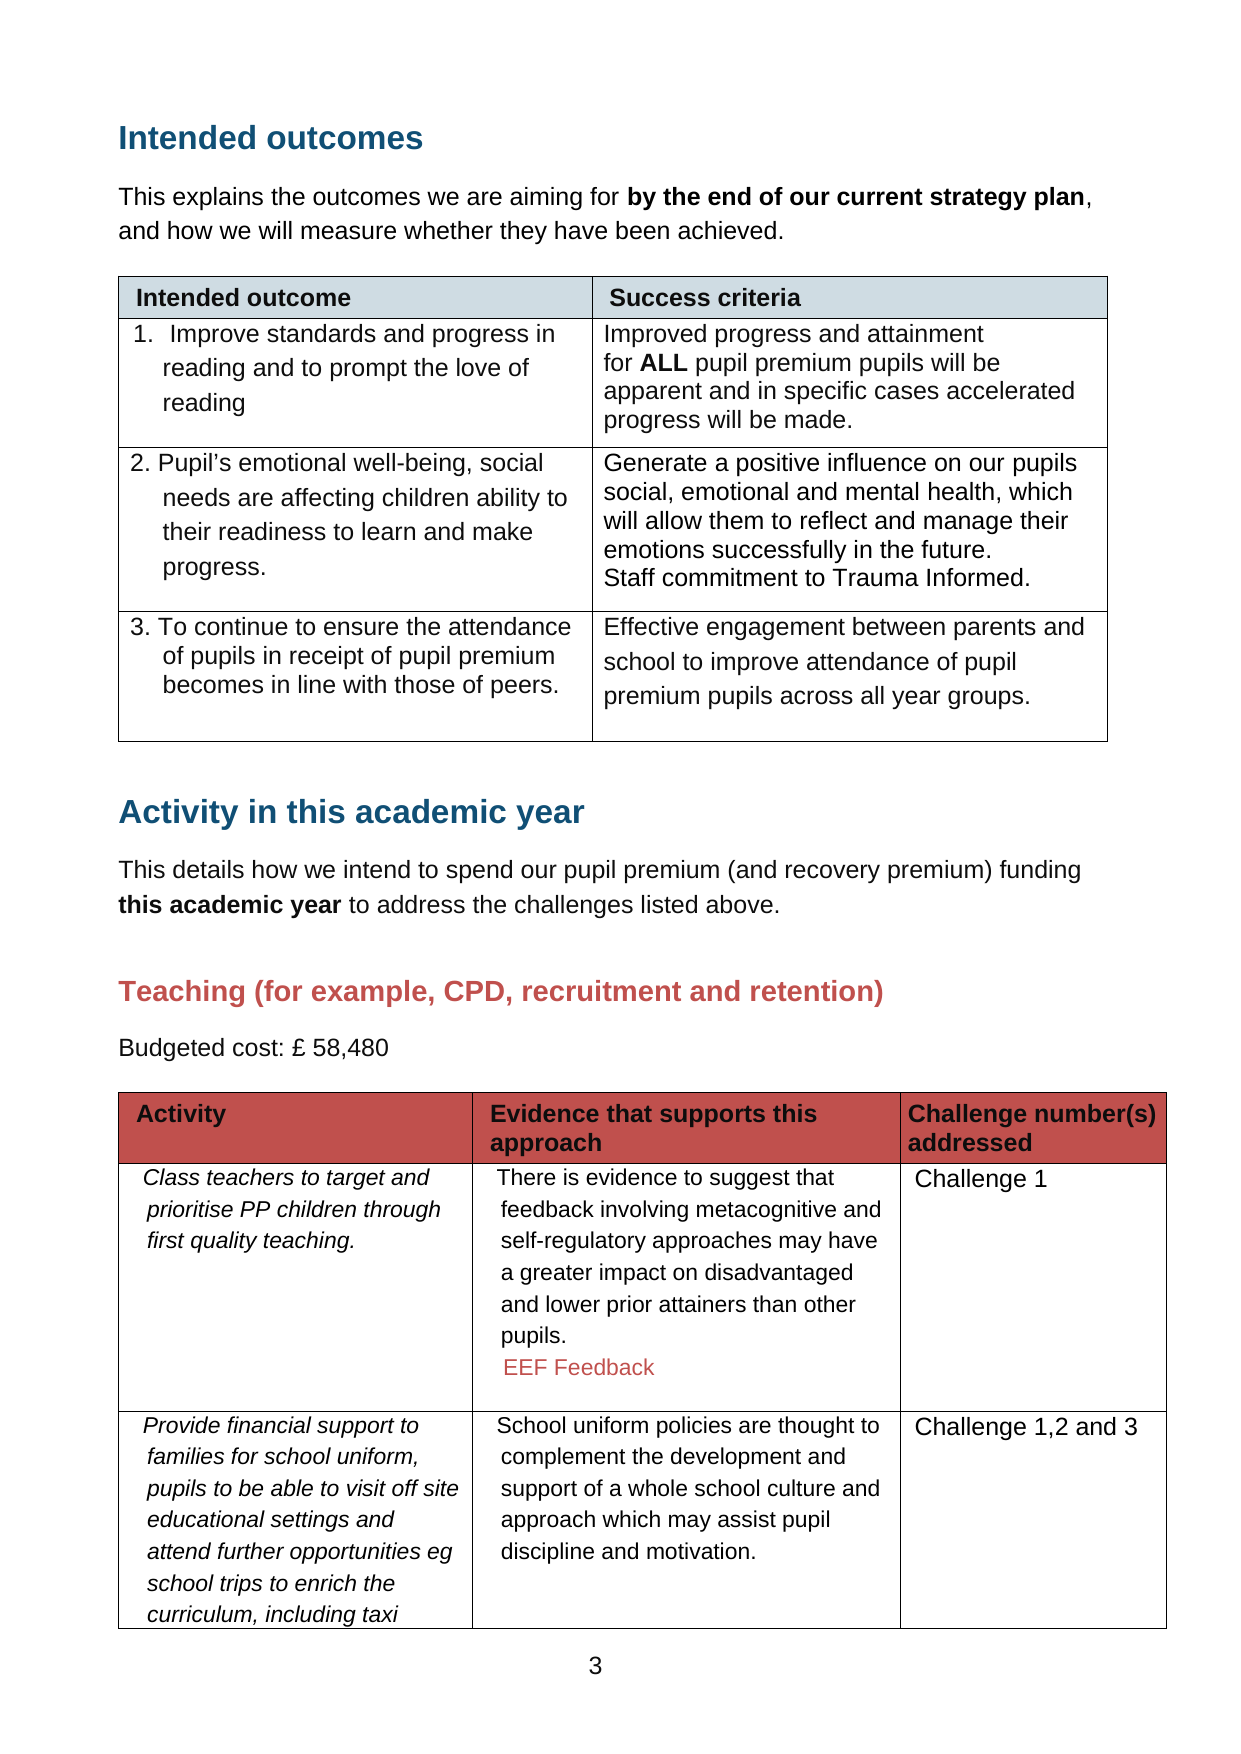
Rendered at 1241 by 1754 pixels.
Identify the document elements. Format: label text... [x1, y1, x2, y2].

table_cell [119, 1412, 472, 1627]
text Budgeted cost: £ 58,480 [118, 1033, 1107, 1061]
text This details how we intend to spend our pupil premium (and recovery premium) funding this academic year to address the challenges listed above. [118, 855, 1107, 918]
subtitle Activity in this academic year [118, 792, 1107, 830]
text This explains the outcomes we are aiming for by the end of our current strategy plan, and how we will measure whether they have been achieved. [118, 182, 1107, 245]
table_header Challenge number(s) addressed [901, 1093, 1166, 1163]
subtitle Intended outcomes [118, 118, 1107, 157]
table_header Activity [119, 1093, 472, 1163]
table_header Evidence that supports this approach [473, 1093, 900, 1163]
subtitle Teaching (for example, CPD, recruitment and retention) [118, 974, 1107, 1008]
table_cell 3. To continue to ensure the attendance of pupils in receipt of pupil premium becomes in line with those of peers. [119, 612, 592, 741]
table_cell Class teachers to target and prioritise PP children through first quality teaching. [119, 1164, 472, 1411]
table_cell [473, 1412, 900, 1627]
table_cell Challenge 1,2 and 3 [901, 1412, 1166, 1627]
table_cell Effective engagement between parents and school to improve attendance of pupil premium pupils across all year groups. [593, 612, 1107, 741]
table_cell There is evidence to suggest that feedback involving metacognitive and self-regulatory approaches may have a greater impact on disadvantaged and lower prior attainers than other pupils. EEF Feedback [473, 1164, 900, 1411]
table_cell Improve standards and progress in reading and to prompt the love of reading [119, 319, 592, 447]
table_header Success criteria [593, 277, 1107, 318]
table_cell Generate a positive influence on our pupils social, emotional and mental health, which will allow them to reflect and manage their emotions successfully in the future. Staff commitment to Trauma Informed. [593, 448, 1107, 611]
table_cell Challenge 1 [901, 1164, 1166, 1411]
table_cell 2. Pupil’s emotional well-being, social needs are affecting children ability to their readiness to learn and make progress. [119, 448, 592, 611]
table_header Intended outcome [119, 277, 592, 318]
table_cell Improved progress and attainment for ALL pupil premium pupils will be apparent and in specific cases accelerated progress will be made. [593, 319, 1107, 447]
